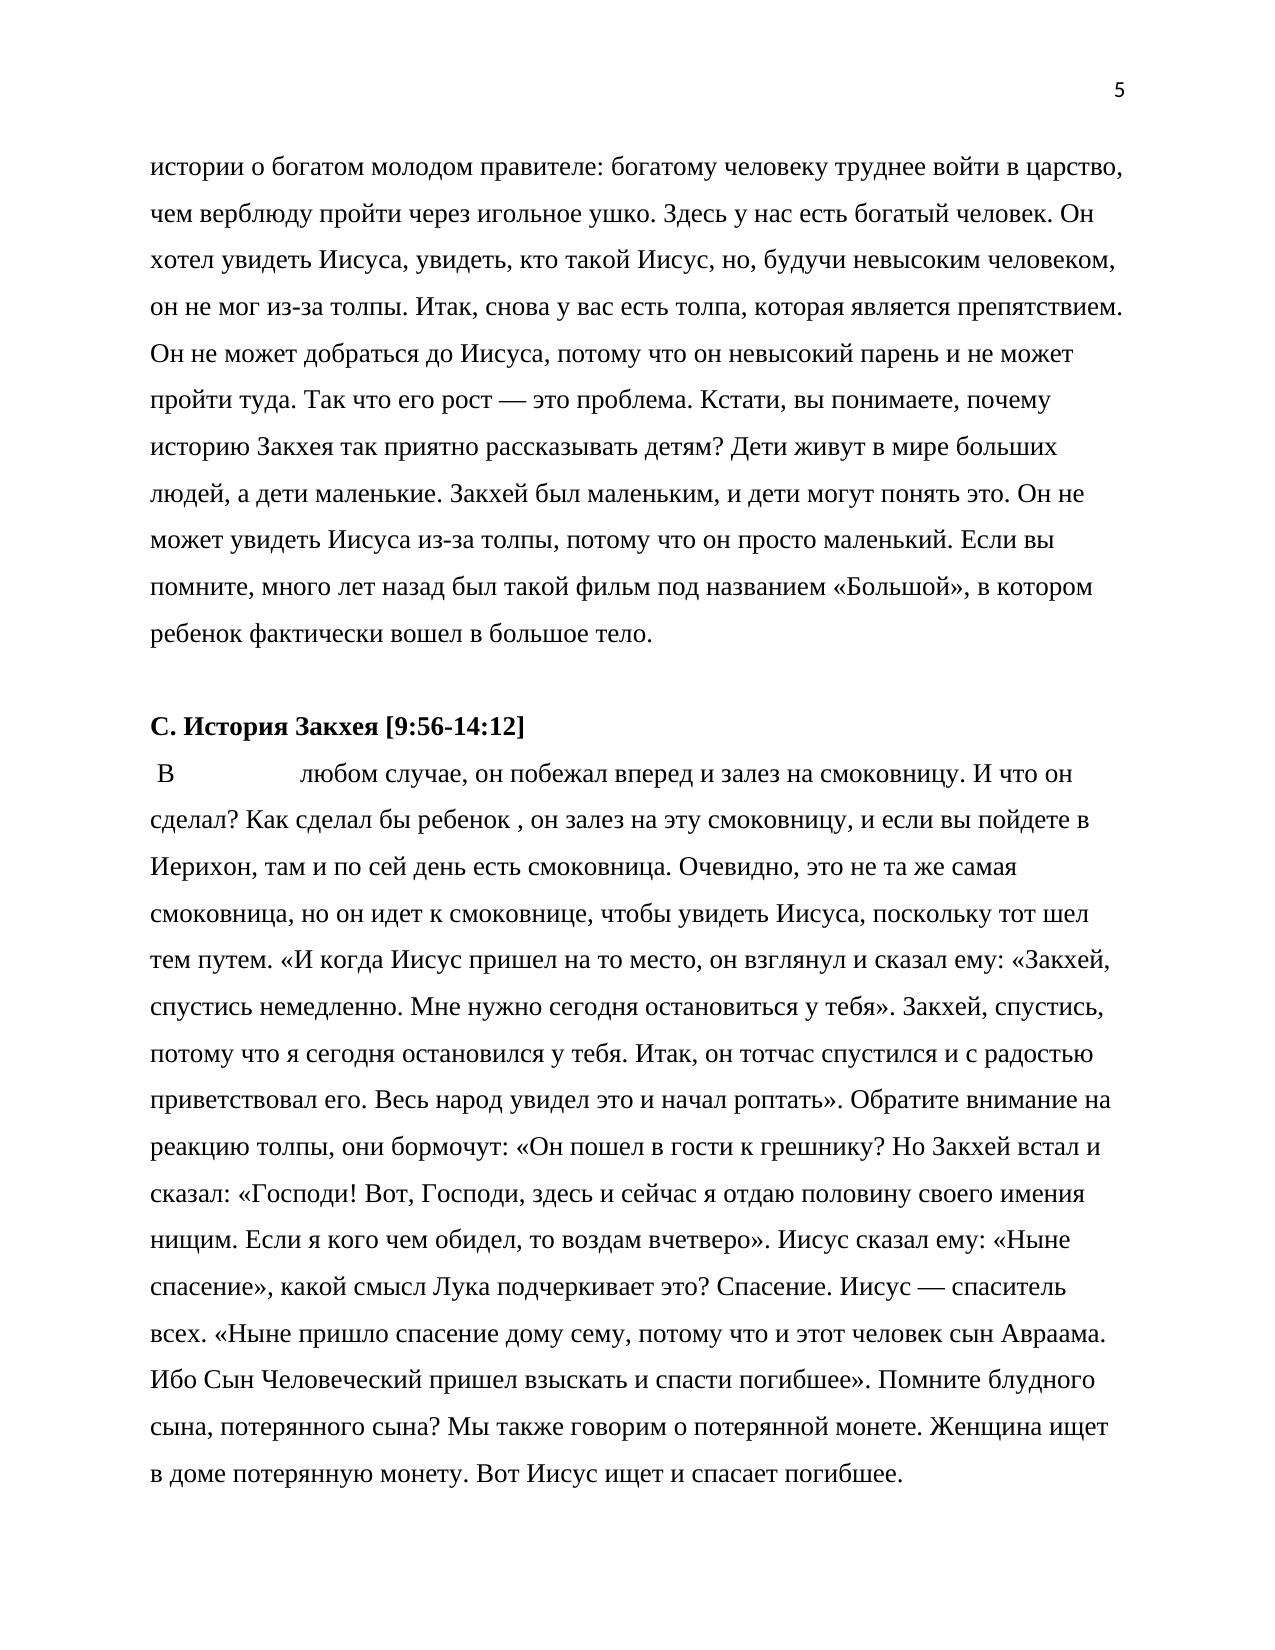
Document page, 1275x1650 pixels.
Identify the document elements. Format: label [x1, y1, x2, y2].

text [150, 710, 1125, 1488]
text [150, 150, 1125, 648]
